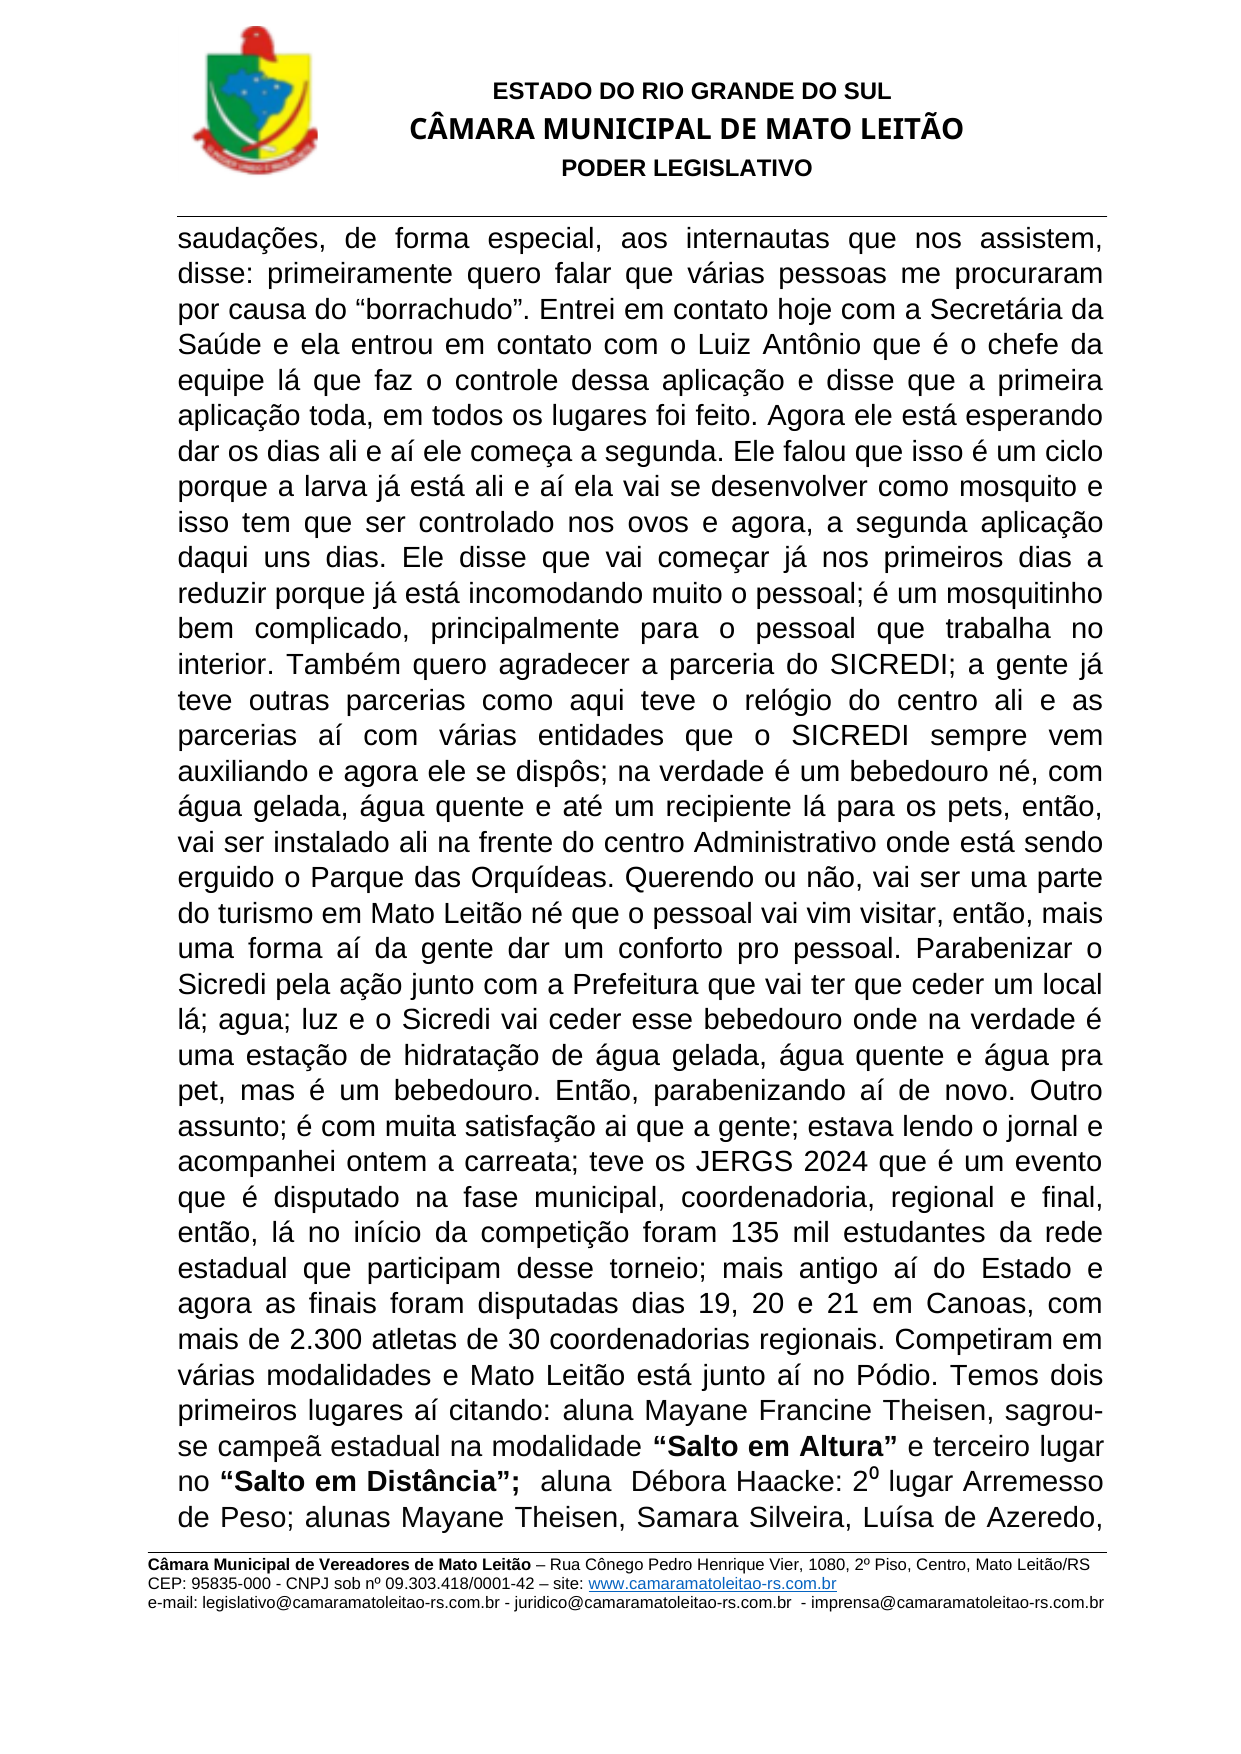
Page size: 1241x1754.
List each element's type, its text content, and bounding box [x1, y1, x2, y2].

picture [177, 26, 318, 183]
